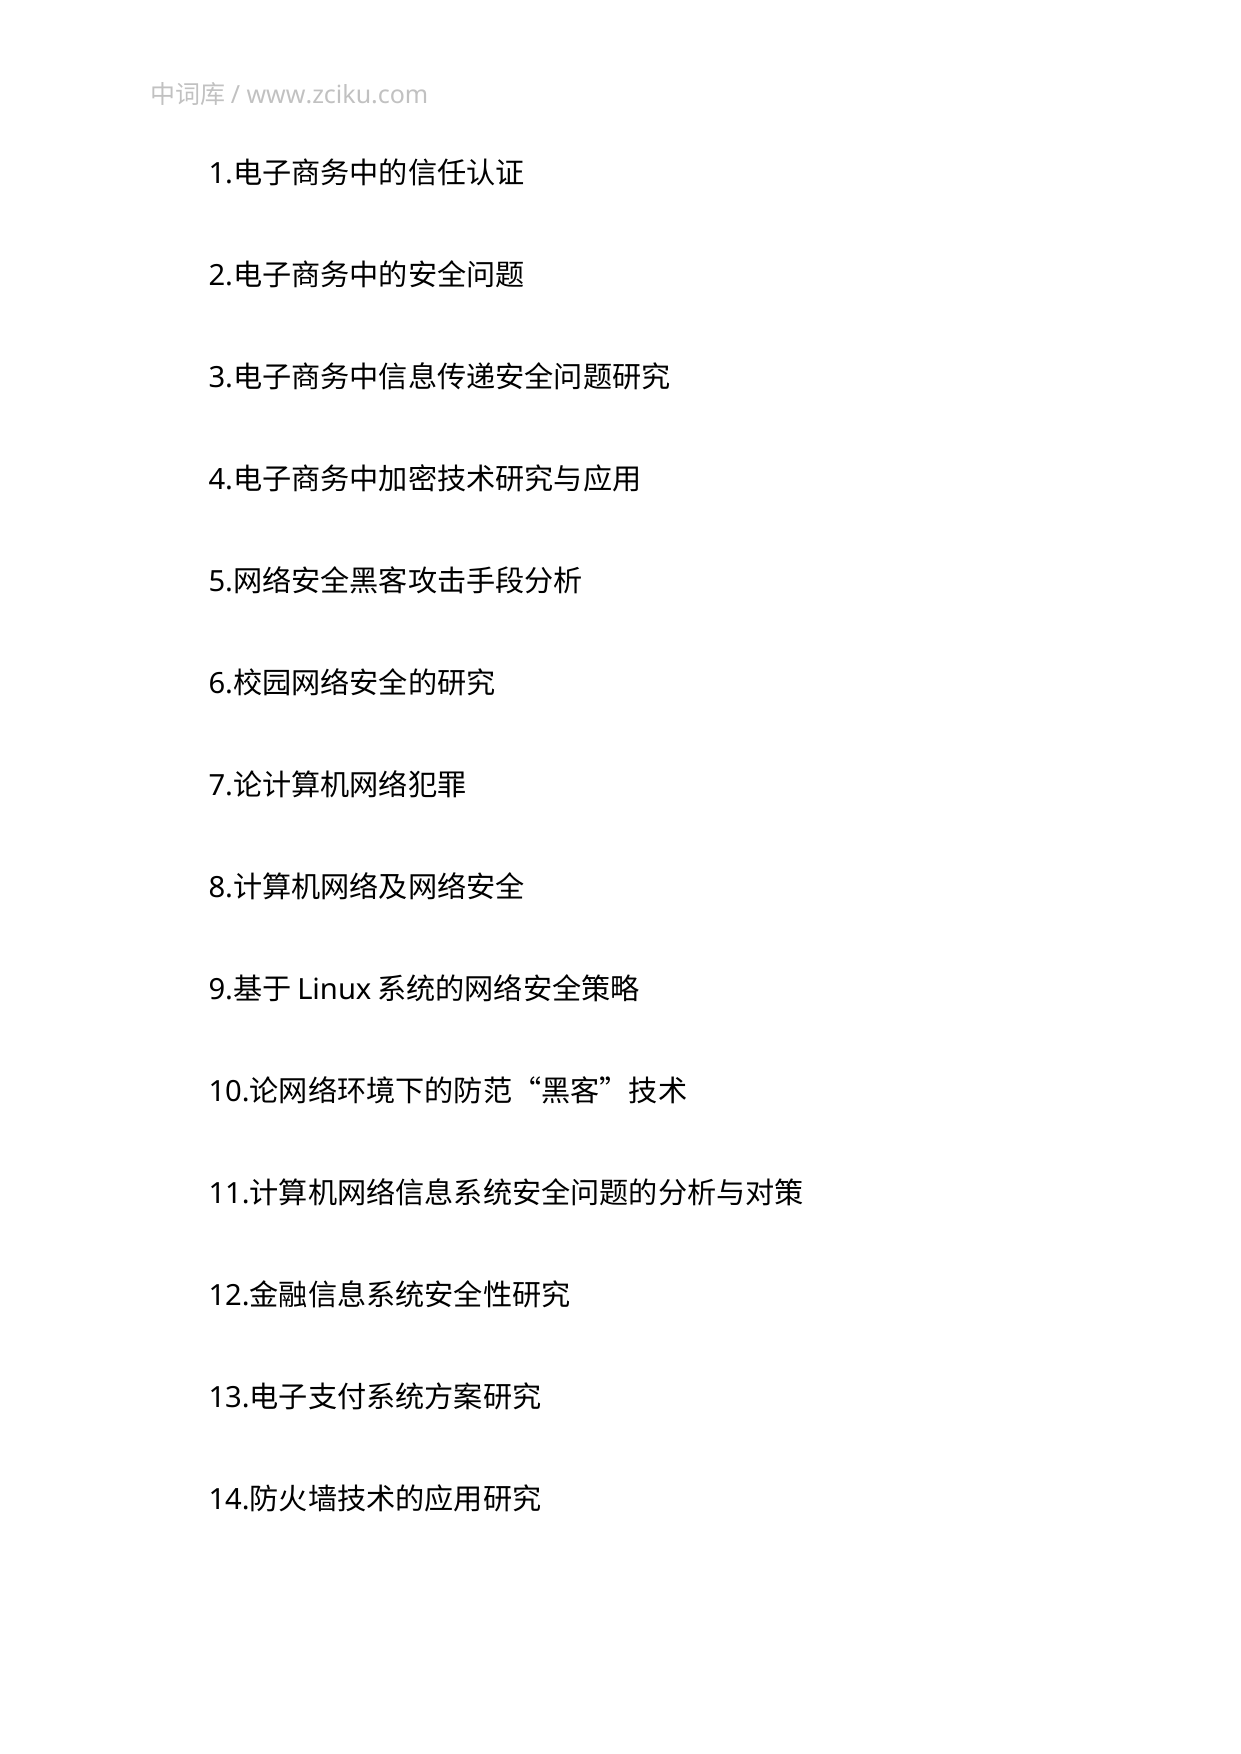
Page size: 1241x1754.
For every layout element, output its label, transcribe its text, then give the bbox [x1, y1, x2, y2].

text 9.基于Linux系统的网络安全策略 [150, 966, 1090, 1008]
text 2.电子商务中的安全问题 [150, 252, 1090, 294]
text 8.计算机网络及网络安全 [150, 864, 1090, 906]
text 13.电子支付系统方案研究 [150, 1374, 1090, 1416]
text 10.论网络环境下的防范“黑客”技术 [150, 1068, 1090, 1110]
text 11.计算机网络信息系统安全问题的分析与对策 [150, 1170, 1090, 1212]
text 12.金融信息系统安全性研究 [150, 1272, 1090, 1314]
text 7.论计算机网络犯罪 [150, 762, 1090, 804]
text 4.电子商务中加密技术研究与应用 [150, 456, 1090, 498]
text 3.电子商务中信息传递安全问题研究 [150, 354, 1090, 396]
text 1.电子商务中的信任认证 [150, 150, 1090, 192]
text 14.防火墙技术的应用研究 [150, 1476, 1090, 1518]
text 6.校园网络安全的研究 [150, 660, 1090, 702]
text 5.网络安全黑客攻击手段分析 [150, 558, 1090, 600]
